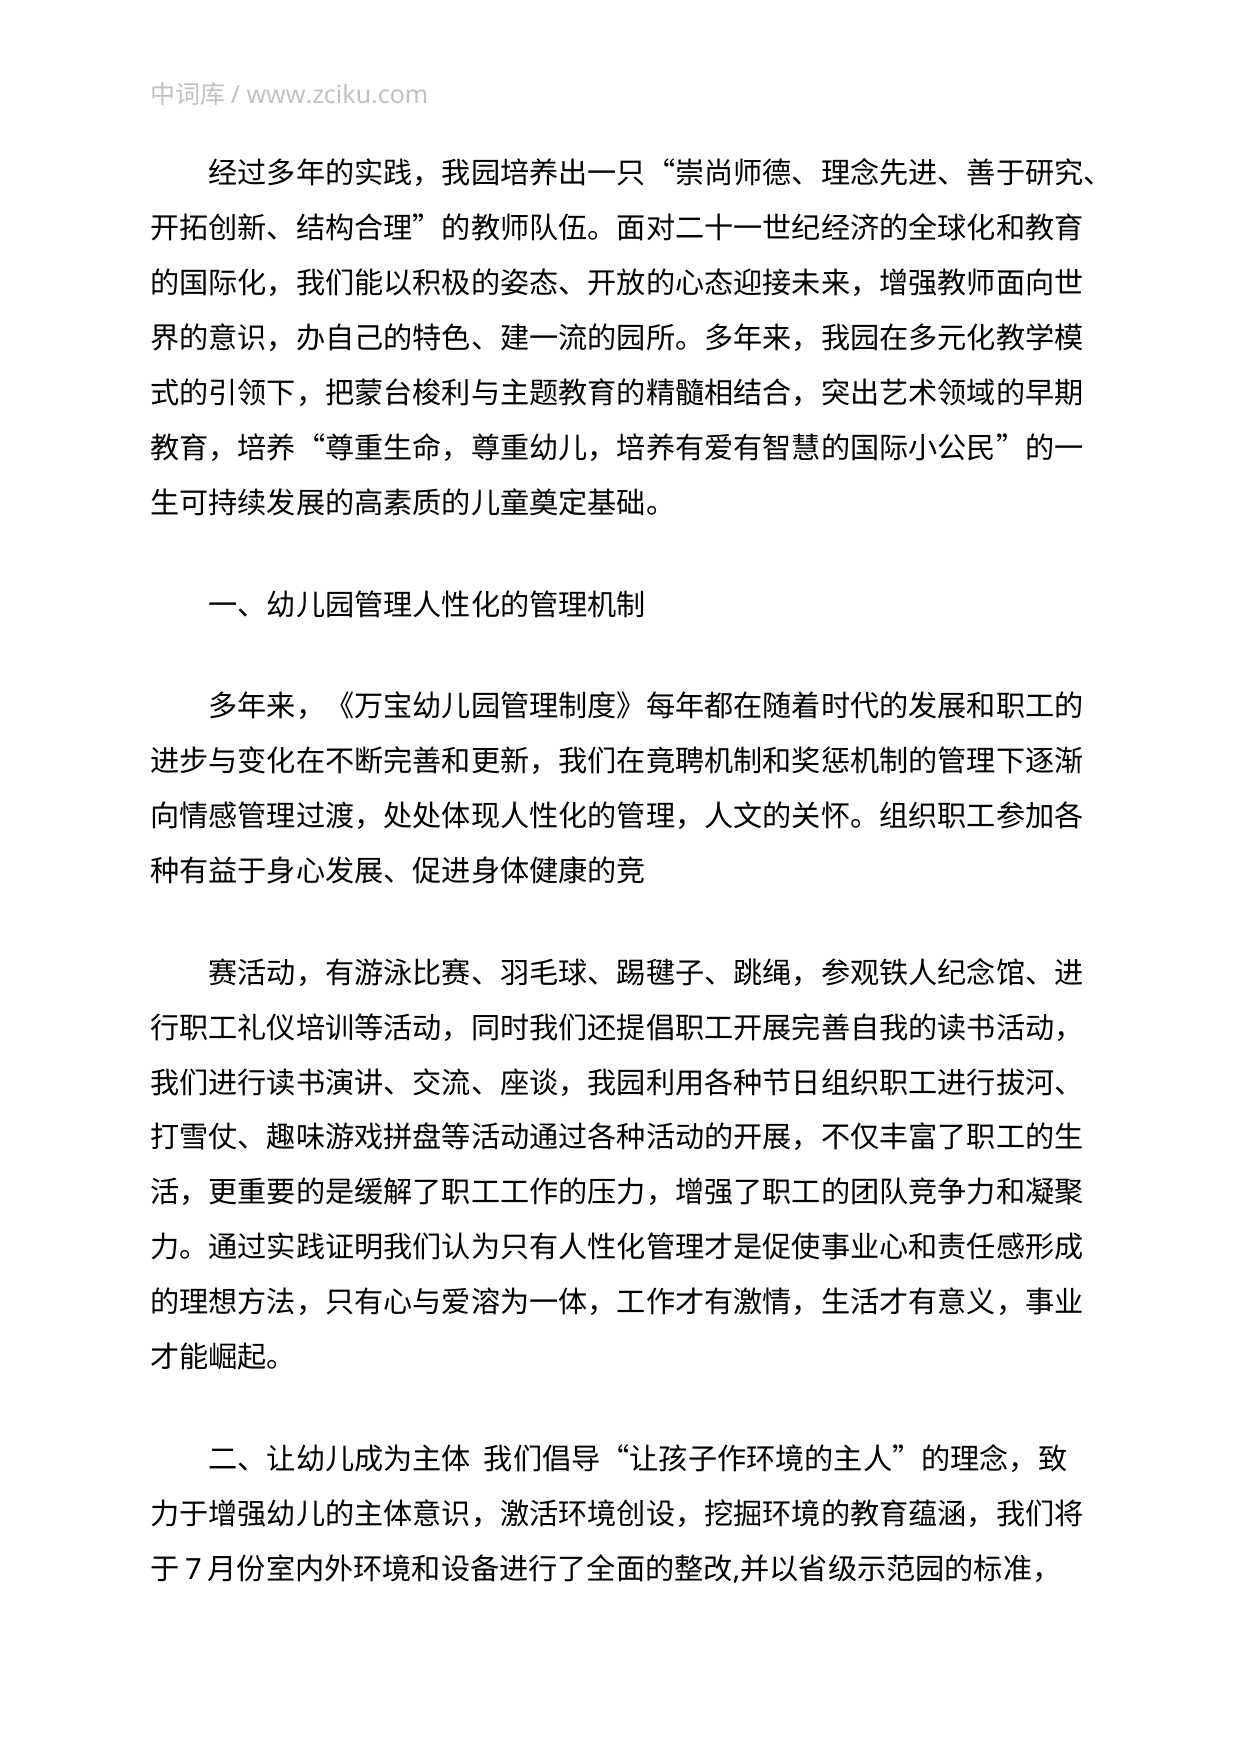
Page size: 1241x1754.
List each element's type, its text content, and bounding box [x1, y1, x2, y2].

text 多年来，《万宝幼儿园管理制度》每年都在随着时代的发展和职工的进步与变化在不断完善和更新，我们在竟聘机制和奖惩机制的管理下逐渐向情感管理过渡，处处体现人性化的管理，人文的关怀。组织职工参加各种有益于身心发展、促进身体健康的竞 [150, 683, 1090, 890]
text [150, 1435, 1090, 1588]
text 经过多年的实践，我园培养出一只“崇尚师德、理念先进、善于研究、开拓创新、结构合理”的教师队伍。面对二十一世纪经济的全球化和教育的国际化，我们能以积极的姿态、开放的心态迎接未来，增强教师面向世界的意识，办自己的特色、建一流的园所。多年来，我园在多元化教学模式的引领下，把蒙台梭利与主题教育的精髓相结合，突出艺术领域的早期教育，培养“尊重生命，尊重幼儿，培养有爱有智慧的国际小公民”的一生可持续发展的高素质的儿童奠定基础。 [150, 150, 1090, 522]
text 赛活动，有游泳比赛、羽毛球、踢毽子、跳绳，参观铁人纪念馆、进行职工礼仪培训等活动，同时我们还提倡职工开展完善自我的读书活动，我们进行读书演讲、交流、座谈，我园利用各种节日组织职工进行拔河、打雪仗、趣味游戏拼盘等活动通过各种活动的开展，不仅丰富了职工的生活，更重要的是缓解了职工工作的压力，增强了职工的团队竞争力和凝聚力。通过实践证明我们认为只有人性化管理才是促使事业心和责任感形成的理想方法，只有心与爱溶为一体，工作才有激情，生活才有意义，事业才能崛起。 [150, 949, 1090, 1376]
text 一、幼儿园管理人性化的管理机制 [150, 581, 1090, 623]
